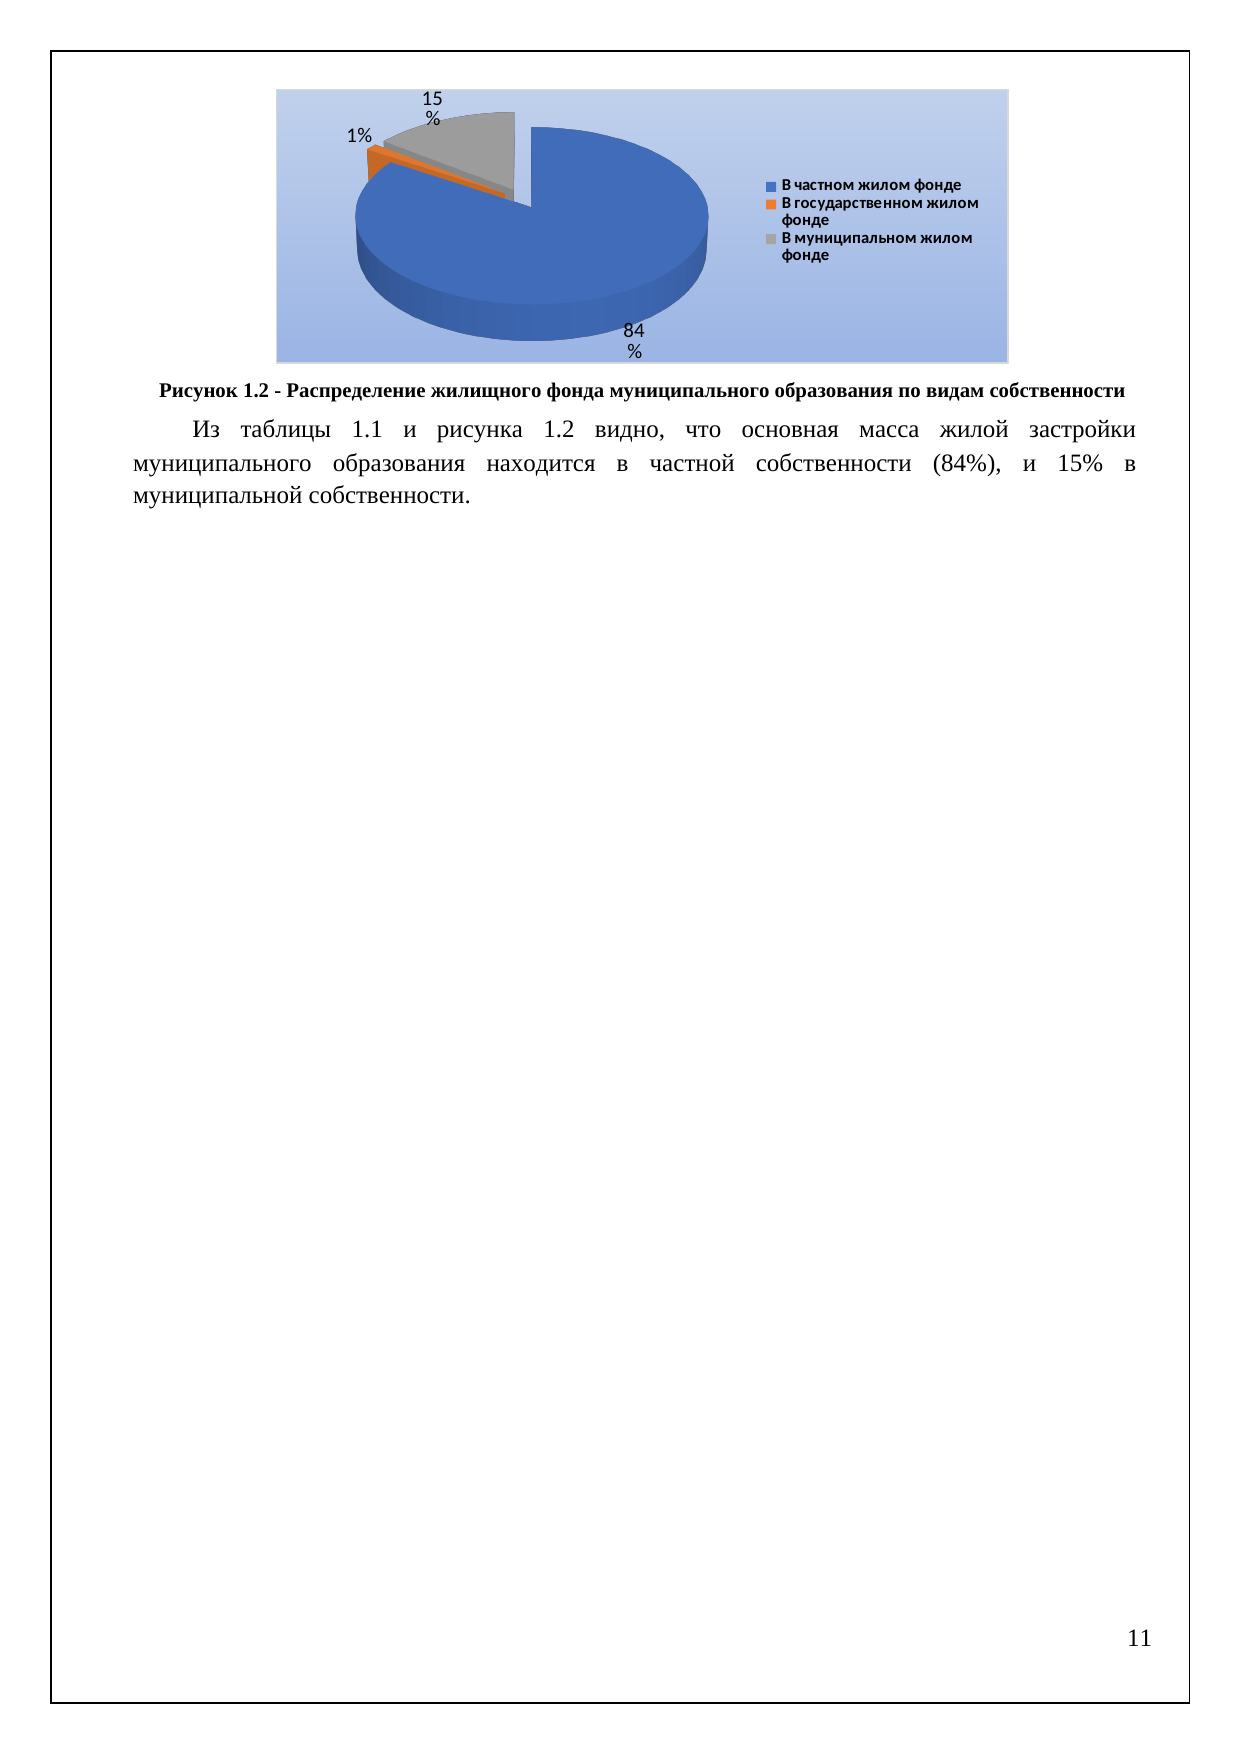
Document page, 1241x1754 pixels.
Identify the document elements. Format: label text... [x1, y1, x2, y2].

text Из таблицы 1.1 и рисунка 1.2 видно, что основная масса жилой застройки муниципального образования находится в частной собственности (84%), и 15% в муниципальной собственности. [133, 414, 1137, 509]
text Рисунок 1.2 - Распределение жилищного фонда муниципального образования по видам собственности [133, 378, 1152, 402]
